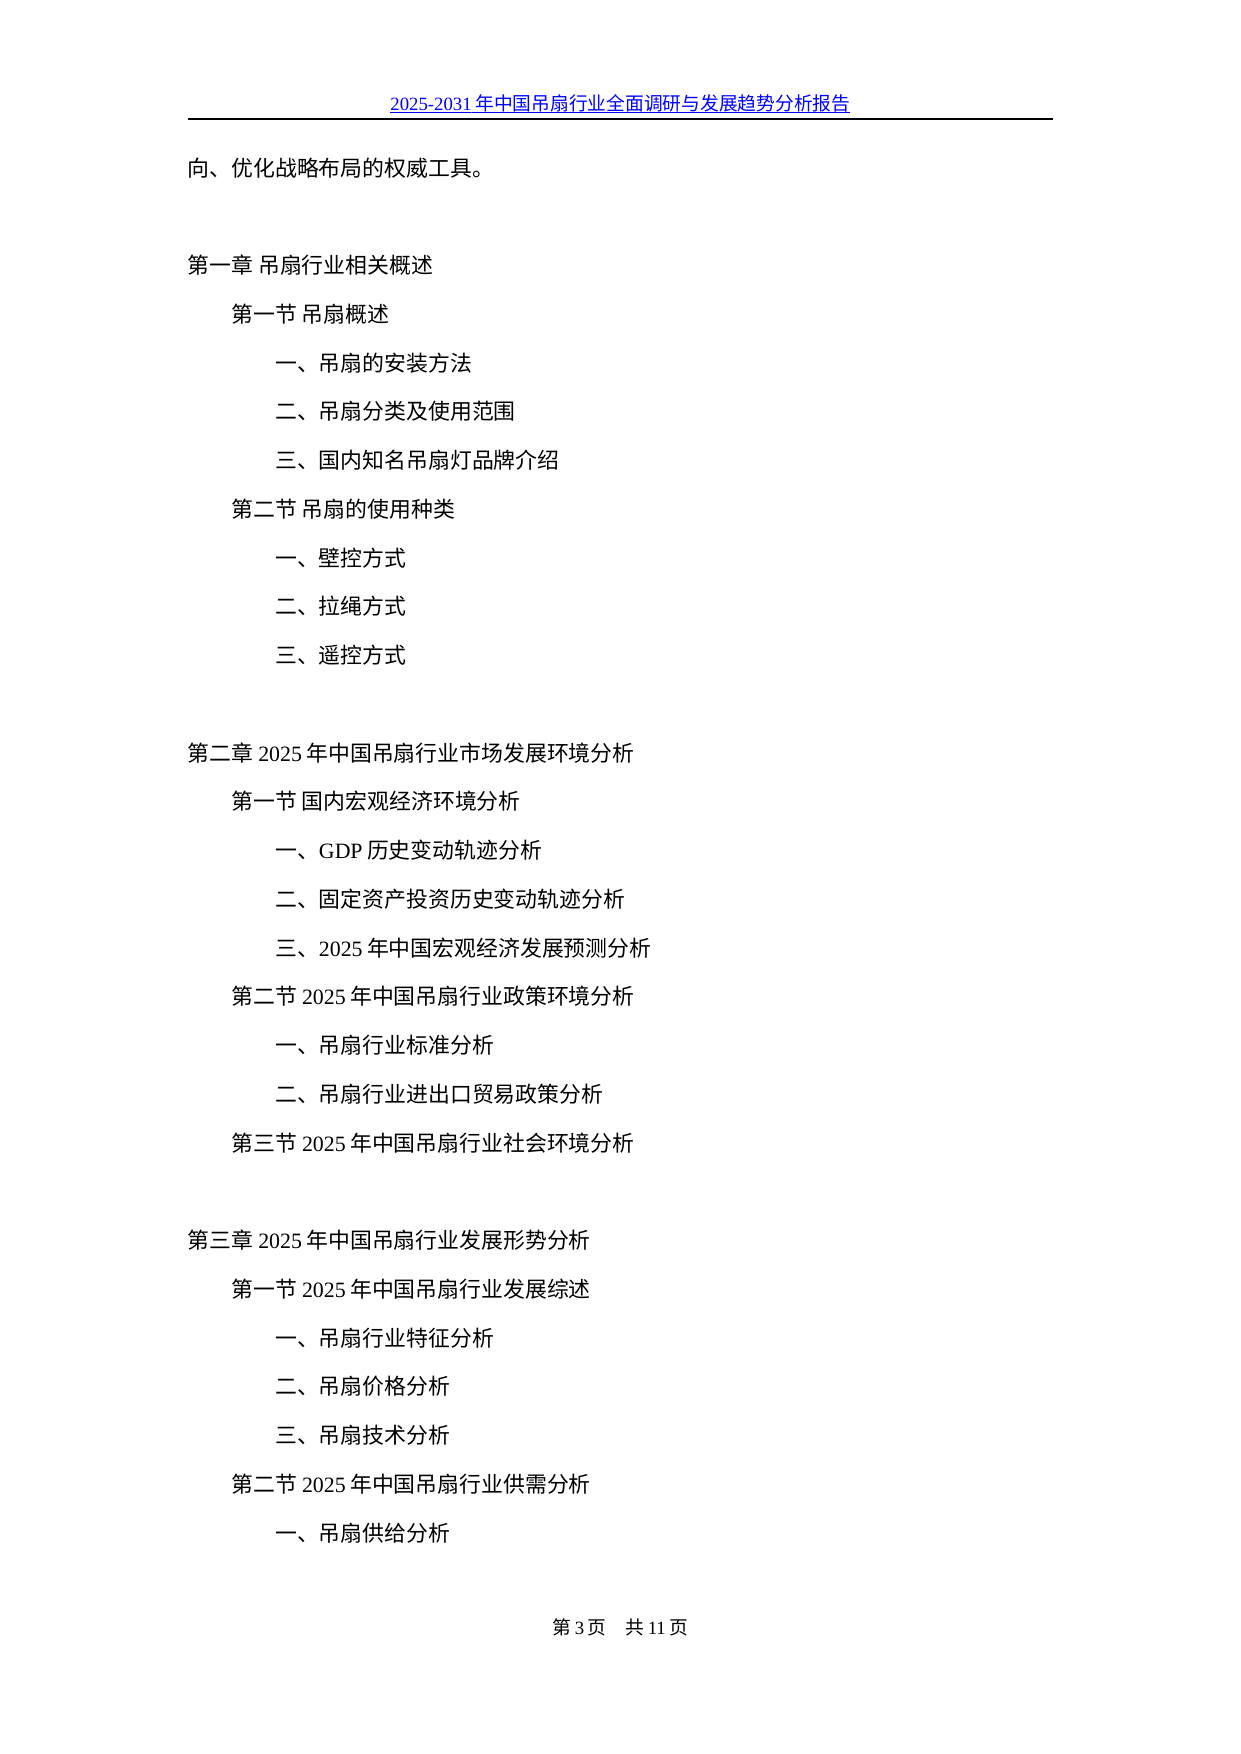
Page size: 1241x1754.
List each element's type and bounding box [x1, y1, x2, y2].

text [187, 150, 1053, 1548]
